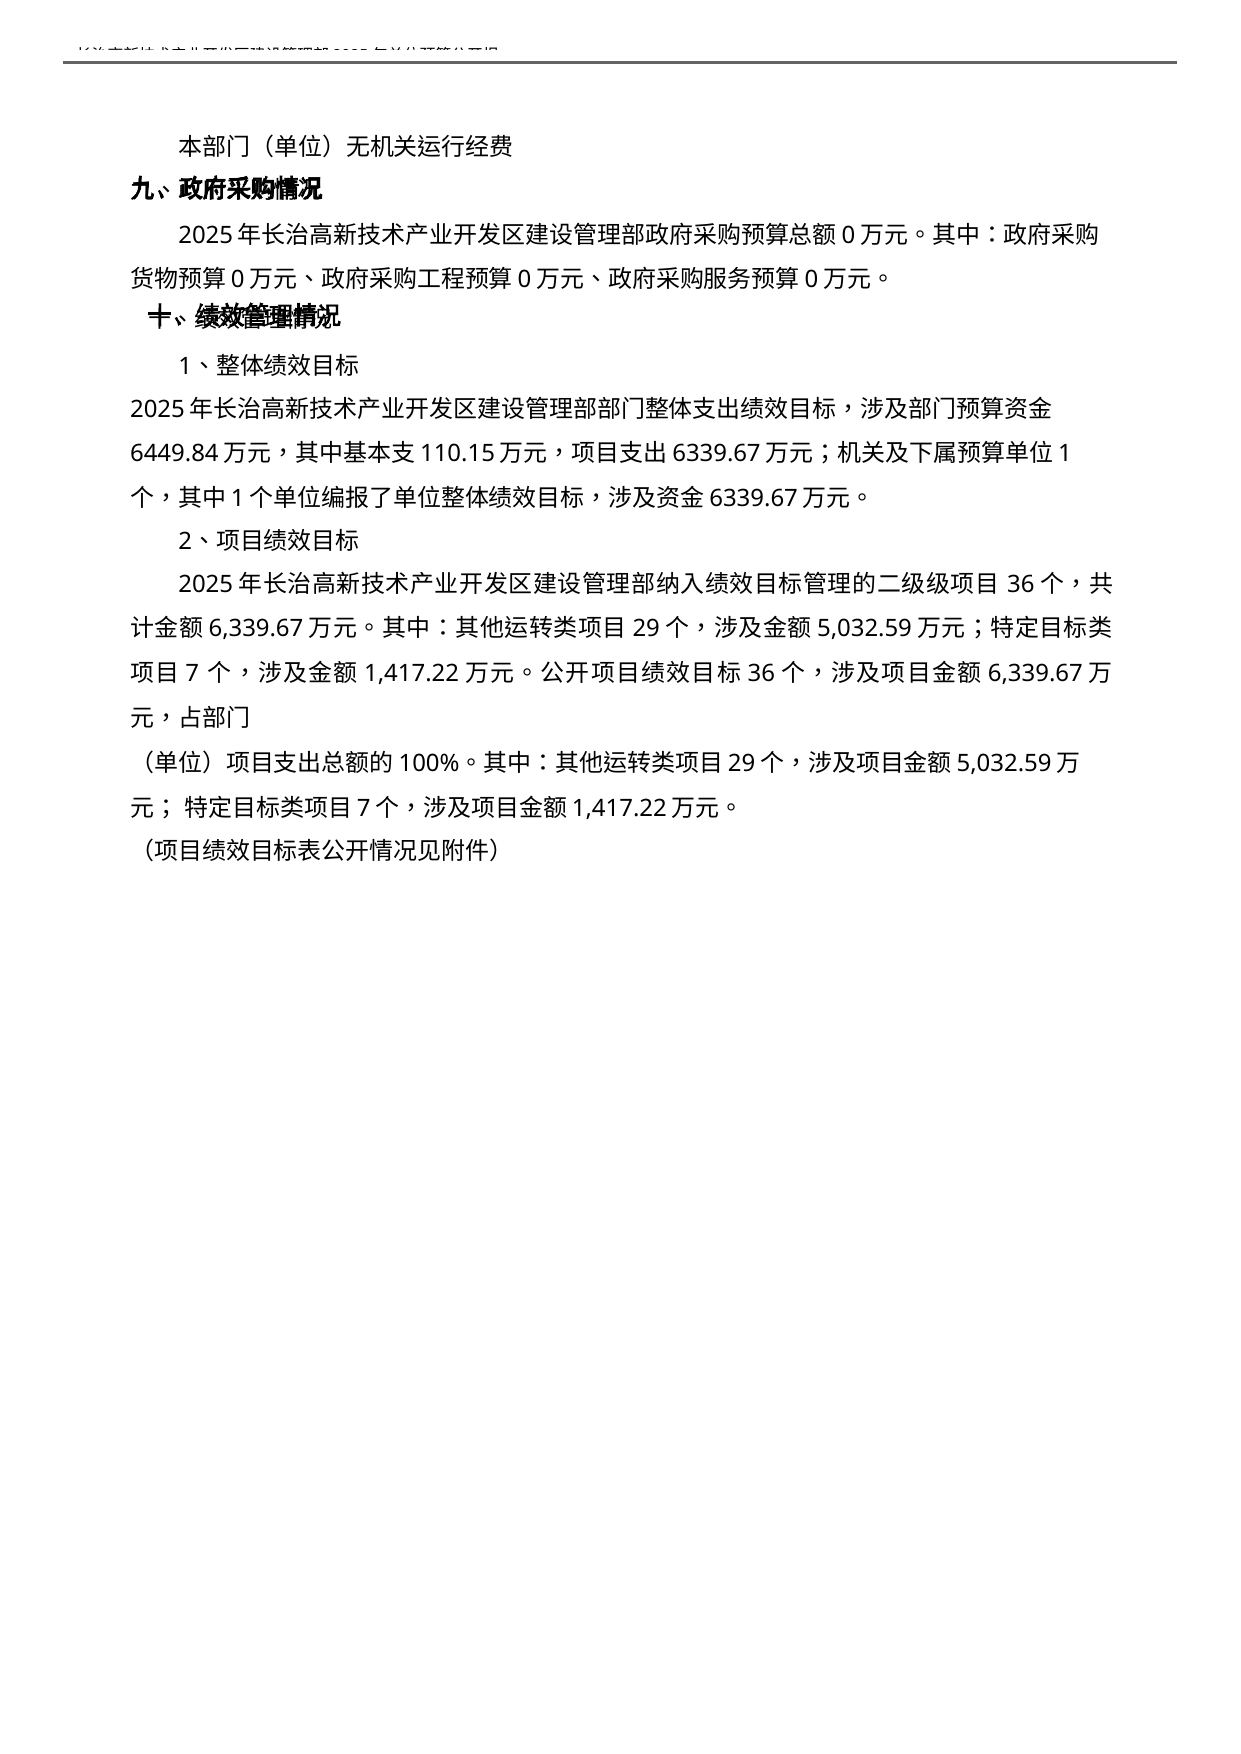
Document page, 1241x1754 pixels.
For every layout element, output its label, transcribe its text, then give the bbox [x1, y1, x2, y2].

text 九、政府采购情况 [130, 173, 1123, 205]
text 2025年长治高新技术产业开发区建设管理部政府采购预算总额0万元。其中：政府采购货物预算0万元、政府采购工程预算0万元、政府采购服务预算0万元。 [130, 217, 1113, 294]
picture [319, 318, 324, 327]
picture [319, 310, 328, 317]
text 6449.84万元，其中基本支110.15万元，项目支出6339.67万元；机关及下属预算单位1个，其中1个单位编报了单位整体绩效目标，涉及资金6339.67万元。 [130, 436, 1113, 513]
text 1、整体绩效目标 [178, 349, 1123, 381]
text （项目绩效目标表公开情况见附件） [130, 836, 1123, 866]
picture [148, 302, 341, 327]
text 2025年长治高新技术产业开发区建设管理部纳入绩效目标管理的二级级项目36个，共计金额6,339.67万元。其中：其他运转类项目29个，涉及金额5,032.59万元；特定目标类项目7 个，涉及金额1,417.22万元。公开项目绩效目标36个，涉及项目金额6,339.67万元，占部门 [130, 566, 1113, 734]
text （单位）项目支出总额的100%。其中：其他运转类项目29个，涉及项目金额5,032.59万元； 特定目标类项目7个，涉及项目金额1,417.22万元。 [130, 746, 1113, 823]
text 2、项目绩效目标 [178, 526, 1123, 555]
text 2025年长治高新技术产业开发区建设管理部部门整体支出绩效目标，涉及部门预算资金 [130, 392, 1123, 425]
text 本部门（单位）无机关运行经费 [178, 129, 1123, 162]
